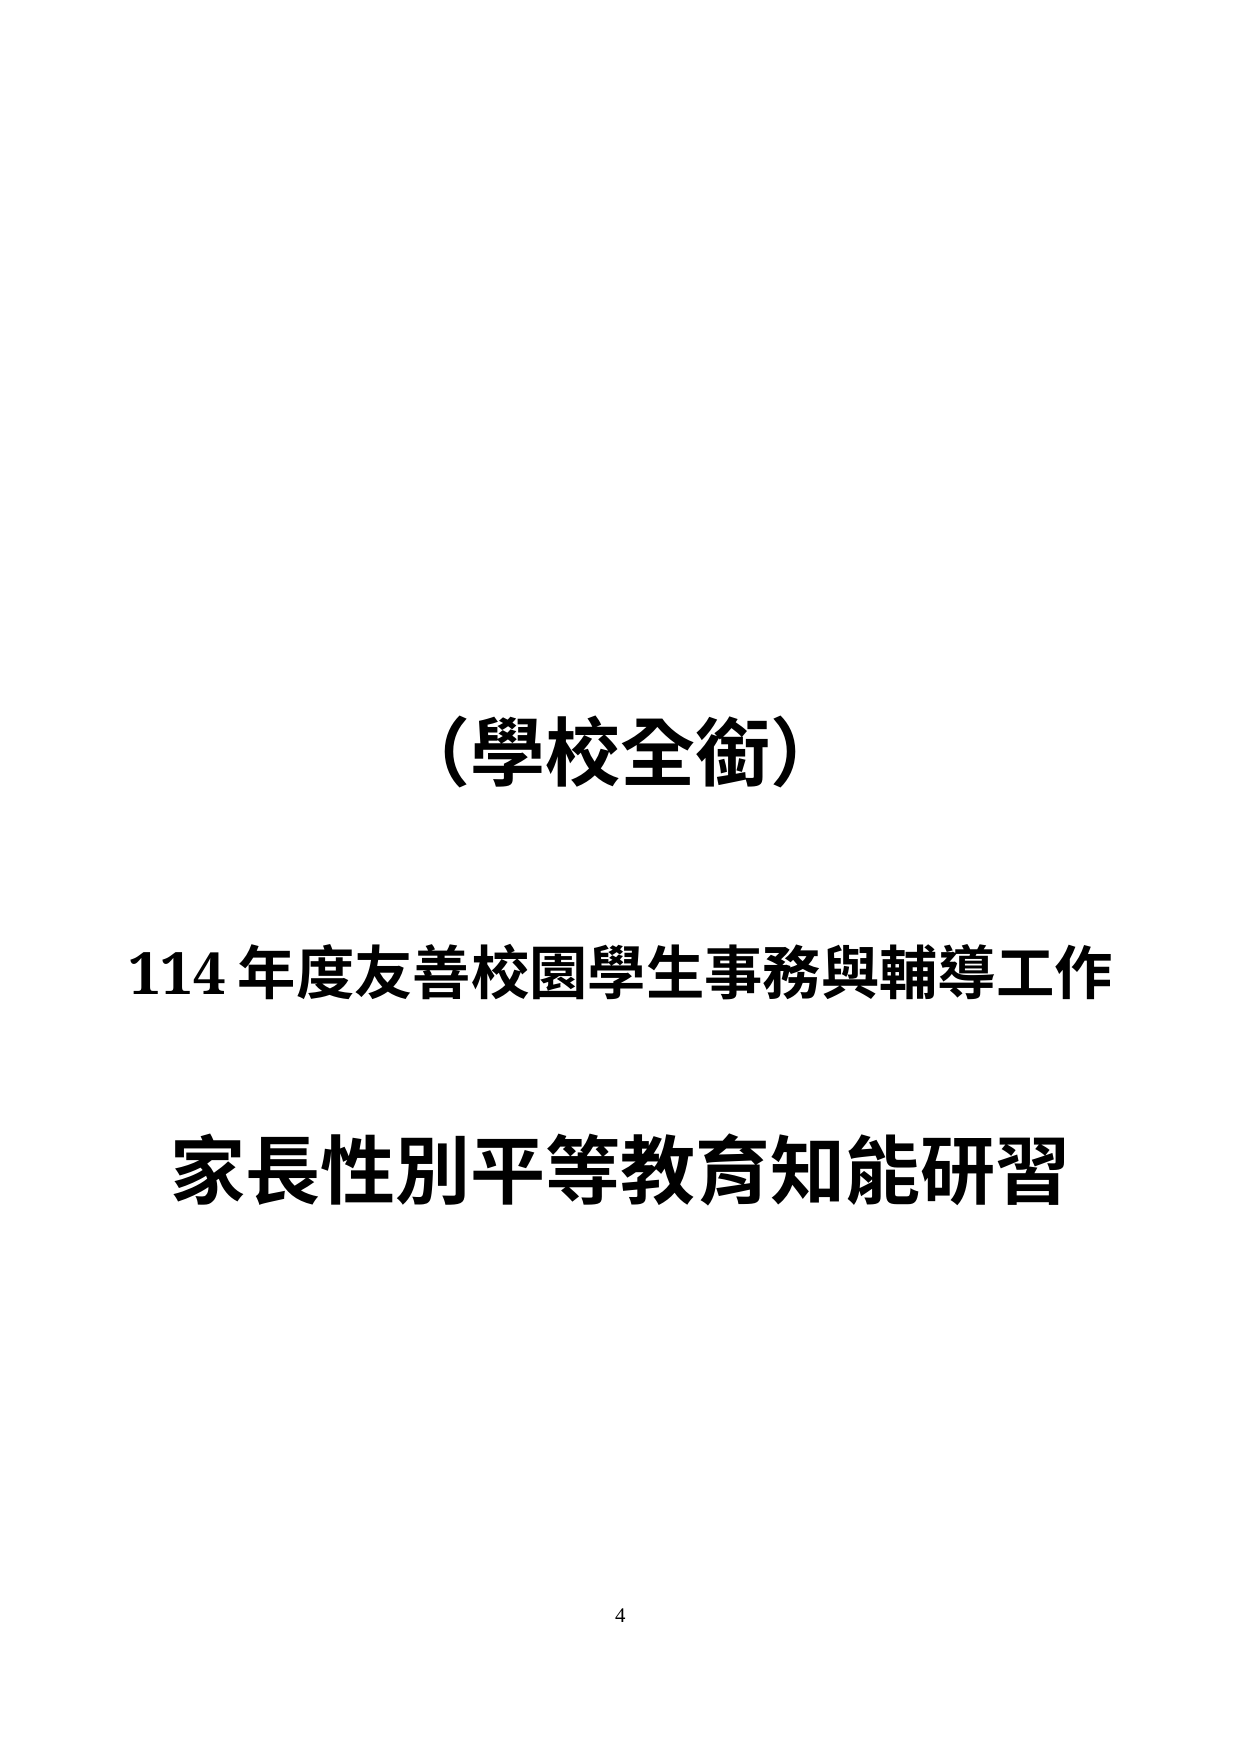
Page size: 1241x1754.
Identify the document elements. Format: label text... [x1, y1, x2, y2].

text 家長性別平等教育知能研習 [118, 1110, 1122, 1222]
text （學校全銜） [118, 692, 1122, 804]
text 114年度友善校園學生事務與輔導工作 [118, 913, 1122, 1025]
